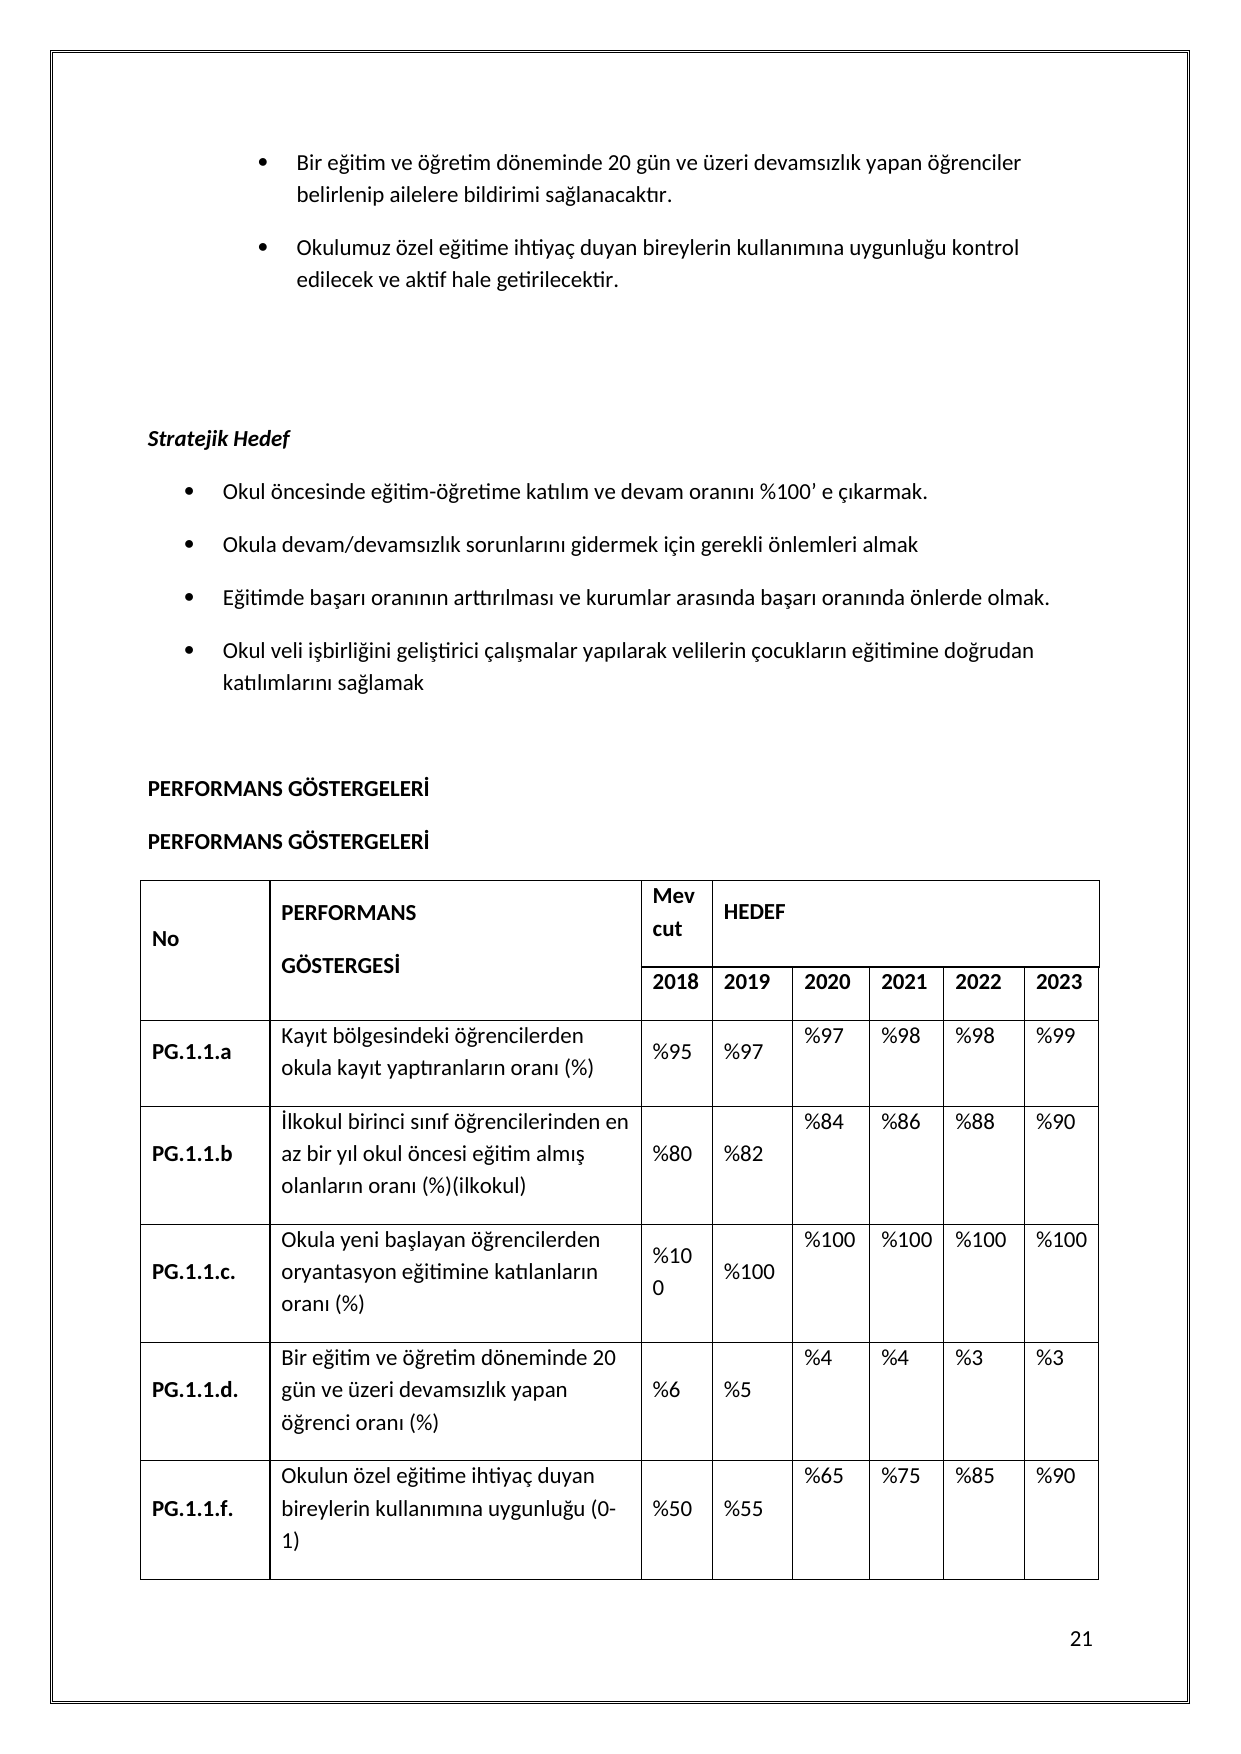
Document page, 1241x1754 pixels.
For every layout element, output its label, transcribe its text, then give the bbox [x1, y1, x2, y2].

table_cell %84 [793, 1107, 869, 1224]
table_header PERFORMANS GÖSTERGESİ [271, 881, 641, 1020]
table_cell Okulun özel eğitime ihtiyaç duyan bireylerin kullanımına uygunluğu (0-1) [271, 1461, 641, 1578]
table_cell %85 [944, 1461, 1024, 1578]
table_cell %4 [870, 1343, 943, 1460]
table_cell %90 [1025, 1461, 1098, 1578]
list Okul veli işbirliğini geliştirici çalışmalar yapılarak velilerin çocukların eğitimine doğrudan katılımlarını sağlamak [185, 636, 1093, 696]
table_cell %75 [870, 1461, 943, 1578]
table_cell 2019 [713, 968, 792, 1020]
table_cell Okula yeni başlayan öğrencilerden oryantasyon eğitimine katılanların oranı (%) [271, 1225, 641, 1342]
table_cell 2021 [870, 968, 943, 1020]
table_cell %3 [944, 1343, 1024, 1460]
table_cell %82 [713, 1107, 792, 1224]
table_cell %80 [642, 1107, 712, 1224]
table_cell 2023 [1025, 968, 1098, 1020]
list Okula devam/devamsızlık sorunlarını gidermek için gerekli önlemleri almak [185, 530, 1093, 558]
table_cell %99 [1025, 1021, 1098, 1106]
table_header No [141, 881, 269, 1020]
table_cell %97 [713, 1021, 792, 1106]
table_cell %50 [642, 1461, 712, 1578]
table_cell %65 [793, 1461, 869, 1578]
table_cell İlkokul birinci sınıf öğrencilerinden en az bir yıl okul öncesi eğitim almış olanların oranı (%)(ilkokul) [271, 1107, 641, 1224]
table_cell %100 [870, 1225, 943, 1342]
table_cell 2018 [642, 968, 712, 1020]
table_cell %4 [793, 1343, 869, 1460]
table_cell %100 [713, 1225, 792, 1342]
table_cell %55 [713, 1461, 792, 1578]
table_cell PG.1.1.b [141, 1107, 269, 1224]
table_header HEDEF [713, 881, 1099, 966]
list Bir eğitim ve öğretim döneminde 20 gün ve üzeri devamsızlık yapan öğrenciler belirlenip ailelere bildirimi sağlanacaktır. [259, 148, 1093, 208]
table_cell %98 [870, 1021, 943, 1106]
table_cell Kayıt bölgesindeki öğrencilerden okula kayıt yaptıranların oranı (%) [271, 1021, 641, 1106]
table_cell %86 [870, 1107, 943, 1224]
list Okul öncesinde eğitim-öğretime katılım ve devam oranını %100’ e çıkarmak. [185, 477, 1093, 505]
table_cell %3 [1025, 1343, 1098, 1460]
table_cell %88 [944, 1107, 1024, 1224]
table_cell %98 [944, 1021, 1024, 1106]
list Eğitimde başarı oranının arttırılması ve kurumlar arasında başarı oranında önlerde olmak. [185, 583, 1093, 611]
table_header Mevcut [642, 881, 712, 966]
list Okulumuz özel eğitime ihtiyaç duyan bireylerin kullanımına uygunluğu kontrol edilecek ve aktif hale getirilecektir. [259, 233, 1093, 293]
table_cell %100 [1025, 1225, 1098, 1342]
table_cell %100 [944, 1225, 1024, 1342]
table_cell Bir eğitim ve öğretim döneminde 20 gün ve üzeri devamsızlık yapan öğrenci oranı (%) [271, 1343, 641, 1460]
text PERFORMANS GÖSTERGELERİ [148, 774, 1093, 802]
text PERFORMANS GÖSTERGELERİ [148, 827, 1093, 855]
table_cell 2022 [944, 968, 1024, 1020]
table_cell %5 [713, 1343, 792, 1460]
table_cell %6 [642, 1343, 712, 1460]
table_cell %95 [642, 1021, 712, 1106]
table_cell PG.1.1.a [141, 1021, 269, 1106]
table_cell %100 [793, 1225, 869, 1342]
table_cell PG.1.1.c. [141, 1225, 269, 1342]
table_cell PG.1.1.f. [141, 1461, 269, 1578]
table_cell PG.1.1.d. [141, 1343, 269, 1460]
table_cell %97 [793, 1021, 869, 1106]
text Stratejik Hedef [148, 424, 1093, 452]
table_cell %100 [642, 1225, 712, 1342]
table_cell %90 [1025, 1107, 1098, 1224]
table_cell 2020 [793, 968, 869, 1020]
